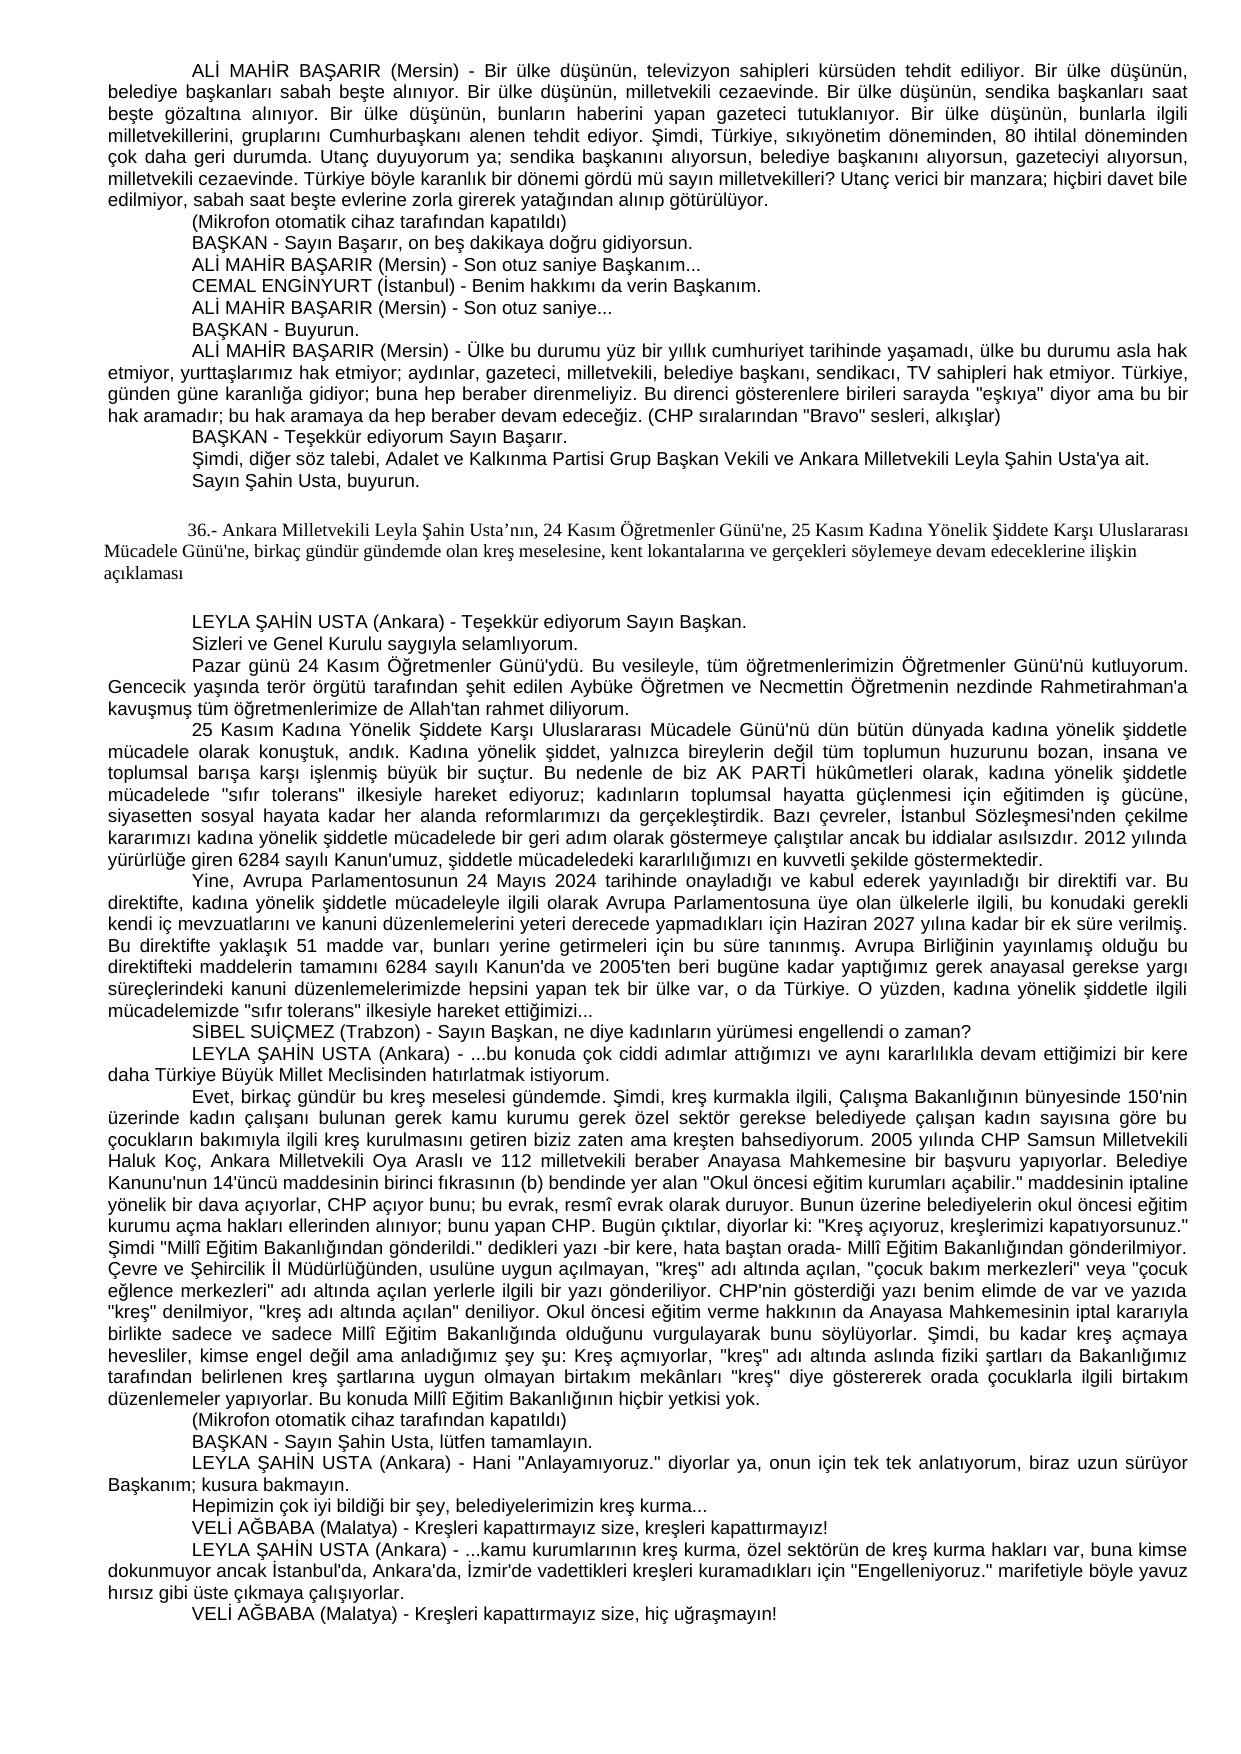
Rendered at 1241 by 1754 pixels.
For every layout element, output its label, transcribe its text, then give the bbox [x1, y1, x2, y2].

text (Mikrofon otomatik cihaz tarafından kapatıldı) [108, 211, 1189, 232]
text Yine, Avrupa Parlamentosunun 24 Mayıs 2024 tarihinde onayladığı ve kabul ederek yayınladığı bir direktifi var. Bu direktifte, kadına yönelik şiddetle mücadeleyle ilgili olarak Avrupa Parlamentosuna üye olan ülkelerle ilgili, bu konudaki gerekli kendi iç mevzuatlarını ve kanuni düzenlemelerini yeteri derecede yapmadıkları için Haziran 2027 yılına kadar bir ek süre verilmiş. Bu direktifte yaklaşık 51 madde var, bunları yerine getirmeleri için bu süre tanınmış. Avrupa Birliğinin yayınlamış olduğu bu direktifteki maddelerin tamamını 6284 sayılı Kanun'da ve 2005'ten beri bugüne kadar yaptığımız gerek anayasal gerekse yargı süreçlerindeki kanuni düzenlemelerimizde hepsini yapan tek bir ülke var, o da Türkiye. O yüzden, kadına yönelik şiddetle ilgili mücadelemizde "sıfır tolerans" ilkesiyle hareket ettiğimizi... [108, 870, 1189, 1021]
text Evet, birkaç gündür bu kreş meselesi gündemde. Şimdi, kreş kurmakla ilgili, Çalışma Bakanlığının bünyesinde 150'nin üzerinde kadın çalışanı bulunan gerek kamu kurumu gerek özel sektör gerekse belediyede çalışan kadın sayısına göre bu çocukların bakımıyla ilgili kreş kurulmasını getiren biziz zaten ama kreşten bahsediyorum. 2005 yılında CHP Samsun Milletvekili Haluk Koç, Ankara Milletvekili Oya Araslı ve 112 milletvekili beraber Anayasa Mahkemesine bir başvuru yapıyorlar. Belediye Kanunu'nun 14'üncü maddesinin birinci fıkrasının (b) bendinde yer alan "Okul öncesi eğitim kurumları açabilir." maddesinin iptaline yönelik bir dava açıyorlar, CHP açıyor bunu; bu evrak, resmî evrak olarak duruyor. Bunun üzerine belediyelerin okul öncesi eğitim kurumu açma hakları ellerinden alınıyor; bunu yapan CHP. Bugün çıktılar, diyorlar ki: "Kreş açıyoruz, kreşlerimizi kapatıyorsunuz." Şimdi "Millî Eğitim Bakanlığından gönderildi." dedikleri yazı -bir kere, hata baştan orada- Millî Eğitim Bakanlığından gönderilmiyor. Çevre ve Şehircilik İl Müdürlüğünden, usulüne uygun açılmayan, "kreş" adı altında açılan, "çocuk bakım merkezleri" veya "çocuk eğlence merkezleri" adı altında açılan yerlerle ilgili bir yazı gönderiliyor. CHP'nin gösterdiği yazı benim elimde de var ve yazıda "kreş" denilmiyor, "kreş adı altında açılan" deniliyor. Okul öncesi eğitim verme hakkının da Anayasa Mahkemesinin iptal kararıyla birlikte sadece ve sadece Millî Eğitim Bakanlığında olduğunu vurgulayarak bunu söylüyorlar. Şimdi, bu kadar kreş açmaya hevesliler, kimse engel değil ama anladığımız şey şu: Kreş açmıyorlar, "kreş" adı altında aslında fiziki şartları da Bakanlığımız tarafından belirlenen kreş şartlarına uygun olmayan birtakım mekânları "kreş" diye göstererek orada çocuklarla ilgili birtakım düzenlemeler yapıyorlar. Bu konuda Millî Eğitim Bakanlığının hiçbir yetkisi yok. [108, 1086, 1189, 1409]
text LEYLA ŞAHİN USTA (Ankara) - ...kamu kurumlarının kreş kurma, özel sektörün de kreş kurma hakları var, buna kimse dokunmuyor ancak İstanbul'da, Ankara'da, İzmir'de vadettikleri kreşleri kuramadıkları için "Engelleniyoruz." marifetiyle böyle yavuz hırsız gibi üste çıkmaya çalışıyorlar. [108, 1538, 1189, 1603]
text LEYLA ŞAHİN USTA (Ankara) - Teşekkür ediyorum Sayın Başkan. [108, 611, 1189, 633]
text (Mikrofon otomatik cihaz tarafından kapatıldı) [108, 1409, 1189, 1431]
text LEYLA ŞAHİN USTA (Ankara) - Hani "Anlayamıyoruz." diyorlar ya, onun için tek tek anlatıyorum, biraz uzun sürüyor Başkanım; kusura bakmayın. [108, 1452, 1189, 1495]
text BAŞKAN - Sayın Başarır, on beş dakikaya doğru gidiyorsun. [108, 232, 1189, 254]
text BAŞKAN - Teşekkür ediyorum Sayın Başarır. [108, 426, 1189, 448]
text BAŞKAN - Sayın Şahin Usta, lütfen tamamlayın. [108, 1431, 1189, 1452]
text VELİ AĞBABA (Malatya) - Kreşleri kapattırmayız size, hiç uğraşmayın! [108, 1603, 1189, 1625]
text SİBEL SUİÇMEZ (Trabzon) - Sayın Başkan, ne diye kadınların yürümesi engellendi o zaman? [108, 1021, 1189, 1042]
text VELİ AĞBABA (Malatya) - Kreşleri kapattırmayız size, kreşleri kapattırmayız! [108, 1517, 1189, 1538]
text Hepimizin çok iyi bildiği bir şey, belediyelerimizin kreş kurma... [108, 1495, 1189, 1517]
text Şimdi, diğer söz talebi, Adalet ve Kalkınma Partisi Grup Başkan Vekili ve Ankara Milletvekili Leyla Şahin Usta'ya ait. [108, 448, 1189, 469]
text 36.- Ankara Milletvekili Leyla Şahin Usta’nın, 24 Kasım Öğretmenler Günü'ne, 25 Kasım Kadına Yönelik Şiddete Karşı Uluslararası Mücadele Günü'ne, birkaç gündür gündemde olan kreş meselesine, kent lokantalarına ve gerçekleri söylemeye devam edeceklerine ilişkin açıklaması [103, 519, 1193, 583]
text Pazar günü 24 Kasım Öğretmenler Günü'ydü. Bu vesileyle, tüm öğretmenlerimizin Öğretmenler Günü'nü kutluyorum. Gencecik yaşında terör örgütü tarafından şehit edilen Aybüke Öğretmen ve Necmettin Öğretmenin nezdinde Rahmetirahman'a kavuşmuş tüm öğretmenlerimize de Allah'tan rahmet diliyorum. [108, 654, 1189, 719]
text CEMAL ENGİNYURT (İstanbul) - Benim hakkımı da verin Başkanım. [108, 275, 1189, 297]
text LEYLA ŞAHİN USTA (Ankara) - ...bu konuda çok ciddi adımlar attığımızı ve aynı kararlılıkla devam ettiğimizi bir kere daha Türkiye Büyük Millet Meclisinden hatırlatmak istiyorum. [108, 1042, 1189, 1086]
text ALİ MAHİR BAŞARIR (Mersin) - Ülke bu durumu yüz bir yıllık cumhuriyet tarihinde yaşamadı, ülke bu durumu asla hak etmiyor, yurttaşlarımız hak etmiyor; aydınlar, gazeteci, milletvekili, belediye başkanı, sendikacı, TV sahipleri hak etmiyor. Türkiye, günden güne karanlığa gidiyor; buna hep beraber direnmeliyiz. Bu direnci gösterenlere birileri sarayda "eşkıya" diyor ama bu bir hak aramadır; bu hak aramaya da hep beraber devam edeceğiz. (CHP sıralarından "Bravo" sesleri, alkışlar) [108, 340, 1189, 426]
text ALİ MAHİR BAŞARIR (Mersin) - Son otuz saniye... [108, 297, 1189, 318]
text 25 Kasım Kadına Yönelik Şiddete Karşı Uluslararası Mücadele Günü'nü dün bütün dünyada kadına yönelik şiddetle mücadele olarak konuştuk, andık. Kadına yönelik şiddet, yalnızca bireylerin değil tüm toplumun huzurunu bozan, insana ve toplumsal barışa karşı işlenmiş büyük bir suçtur. Bu nedenle de biz AK PARTİ hükûmetleri olarak, kadına yönelik şiddetle mücadelede "sıfır tolerans" ilkesiyle hareket ediyoruz; kadınların toplumsal hayatta güçlenmesi için eğitimden iş gücüne, siyasetten sosyal hayata kadar her alanda reformlarımızı da gerçekleştirdik. Bazı çevreler, İstanbul Sözleşmesi'nden çekilme kararımızı kadına yönelik şiddetle mücadelede bir geri adım olarak göstermeye çalıştılar ancak bu iddialar asılsızdır. 2012 yılında yürürlüğe giren 6284 sayılı Kanun'umuz, şiddetle mücadeledeki kararlılığımızı en kuvvetli şekilde göstermektedir. [108, 719, 1189, 870]
text Sayın Şahin Usta, buyurun. [108, 469, 1189, 491]
text BAŞKAN - Buyurun. [108, 318, 1189, 340]
text ALİ MAHİR BAŞARIR (Mersin) - Bir ülke düşünün, televizyon sahipleri kürsüden tehdit ediliyor. Bir ülke düşünün, belediye başkanları sabah beşte alınıyor. Bir ülke düşünün, milletvekili cezaevinde. Bir ülke düşünün, sendika başkanları saat beşte gözaltına alınıyor. Bir ülke düşünün, bunların haberini yapan gazeteci tutuklanıyor. Bir ülke düşünün, bunlarla ilgili milletvekillerini, gruplarını Cumhurbaşkanı alenen tehdit ediyor. Şimdi, Türkiye, sıkıyönetim döneminden, 80 ihtilal döneminden çok daha geri durumda. Utanç duyuyorum ya; sendika başkanını alıyorsun, belediye başkanını alıyorsun, gazeteciyi alıyorsun, milletvekili cezaevinde. Türkiye böyle karanlık bir dönemi gördü mü sayın milletvekilleri? Utanç verici bir manzara; hiçbiri davet bile edilmiyor, sabah saat beşte evlerine zorla girerek yatağından alınıp götürülüyor. [108, 60, 1189, 211]
text ALİ MAHİR BAŞARIR (Mersin) - Son otuz saniye Başkanım... [108, 254, 1189, 275]
text Sizleri ve Genel Kurulu saygıyla selamlıyorum. [108, 633, 1189, 654]
